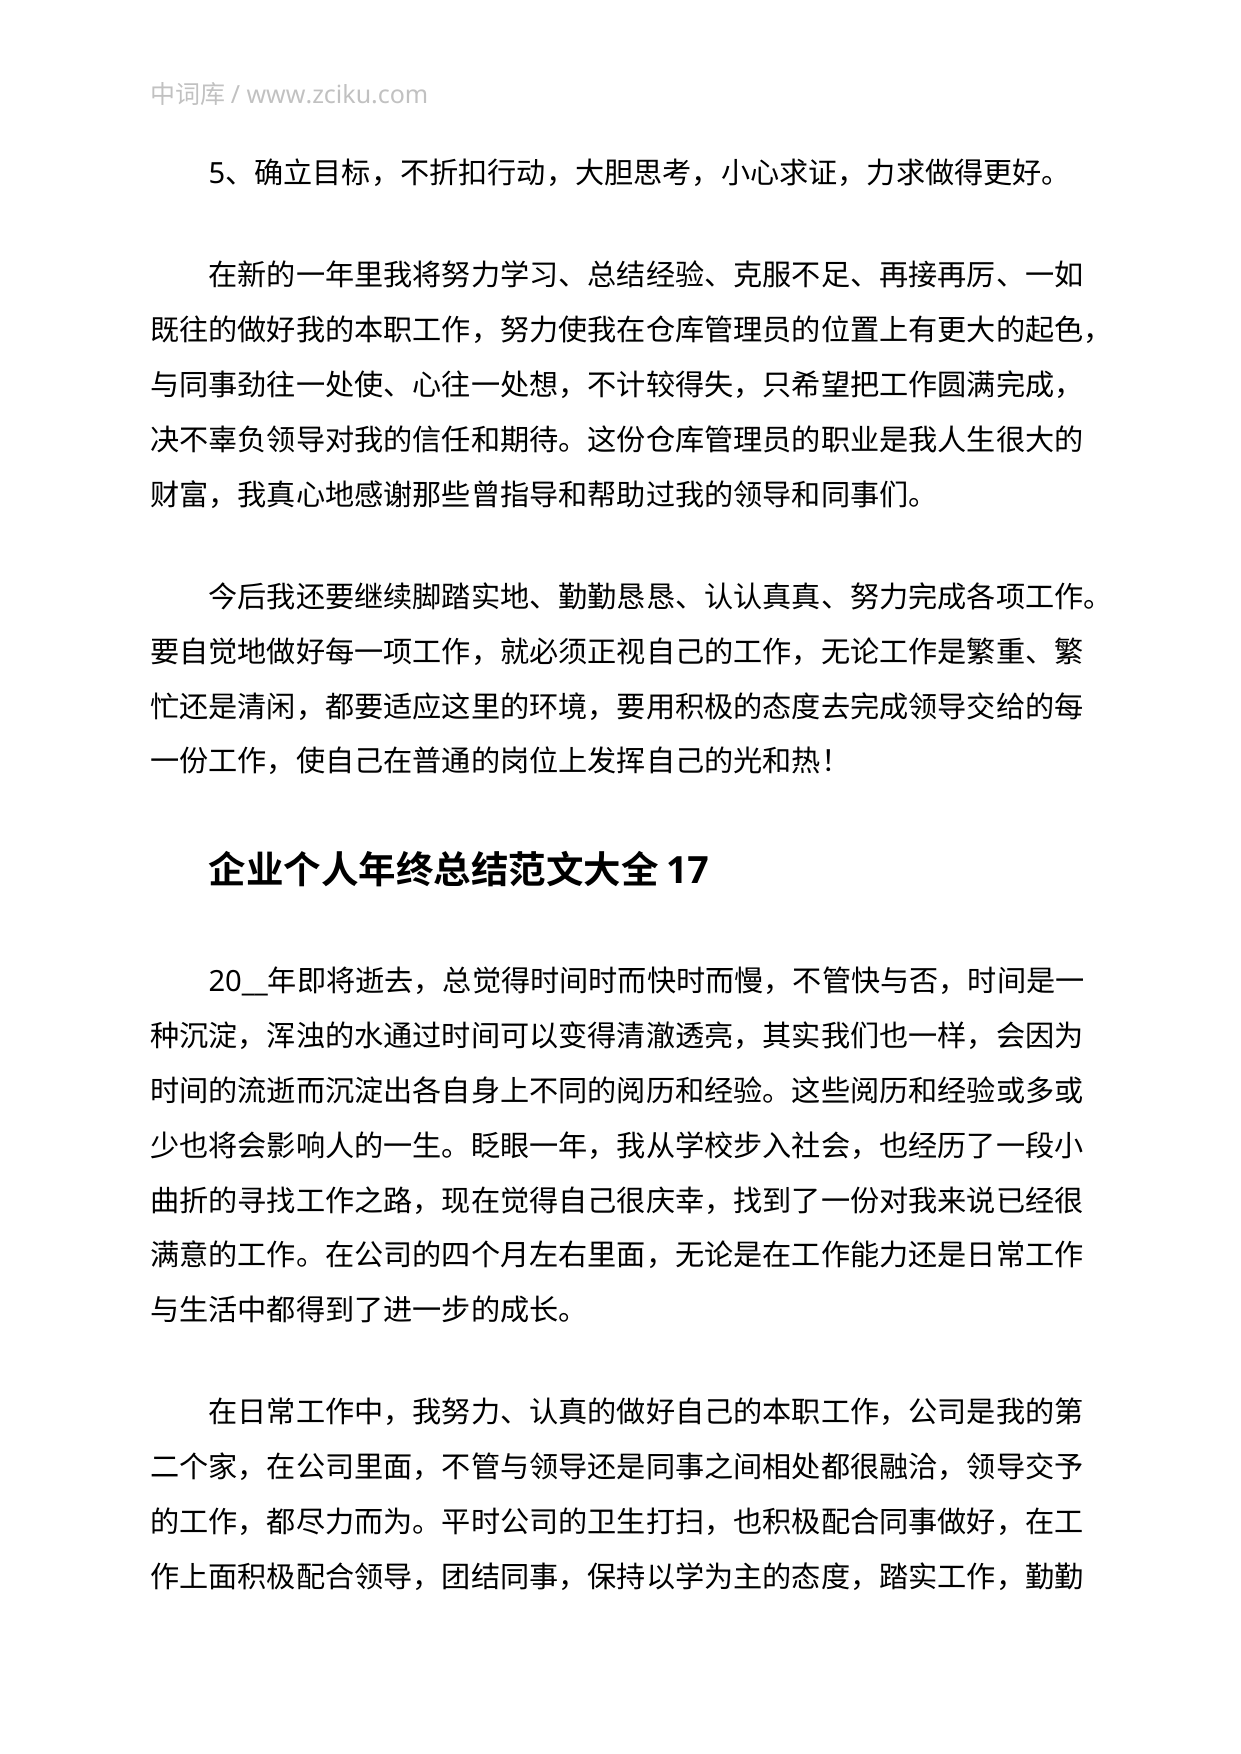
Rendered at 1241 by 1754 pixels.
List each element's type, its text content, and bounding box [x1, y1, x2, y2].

text 5、确立目标，不折扣行动，大胆思考，小心求证，力求做得更好。 [150, 150, 1090, 192]
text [150, 1389, 1090, 1596]
text 在新的一年里我将努力学习、总结经验、克服不足、再接再厉、一如既往的做好我的本职工作，努力使我在仓库管理员的位置上有更大的起色，与同事劲往一处使、心往一处想，不计较得失，只希望把工作圆满完成，决不辜负领导对我的信任和期待。这份仓库管理员的职业是我人生很大的财富，我真心地感谢那些曾指导和帮助过我的领导和同事们。 [150, 252, 1090, 514]
text 今后我还要继续脚踏实地、勤勤恳恳、认认真真、努力完成各项工作。要自觉地做好每一项工作，就必须正视自己的工作，无论工作是繁重、繁忙还是清闲，都要适应这里的环境，要用积极的态度去完成领导交给的每一份工作，使自己在普通的岗位上发挥自己的光和热！ [150, 573, 1090, 780]
text 20__年即将逝去，总觉得时间时而快时而慢，不管快与否，时间是一种沉淀，浑浊的水通过时间可以变得清澈透亮，其实我们也一样，会因为时间的流逝而沉淀出各自身上不同的阅历和经验。这些阅历和经验或多或少也将会影响人的一生。眨眼一年，我从学校步入社会，也经历了一段小曲折的寻找工作之路，现在觉得自己很庆幸，找到了一份对我来说已经很满意的工作。在公司的四个月左右里面，无论是在工作能力还是日常工作与生活中都得到了进一步的成长。 [150, 957, 1090, 1329]
text 企业个人年终总结范文大全17 [150, 840, 1090, 894]
